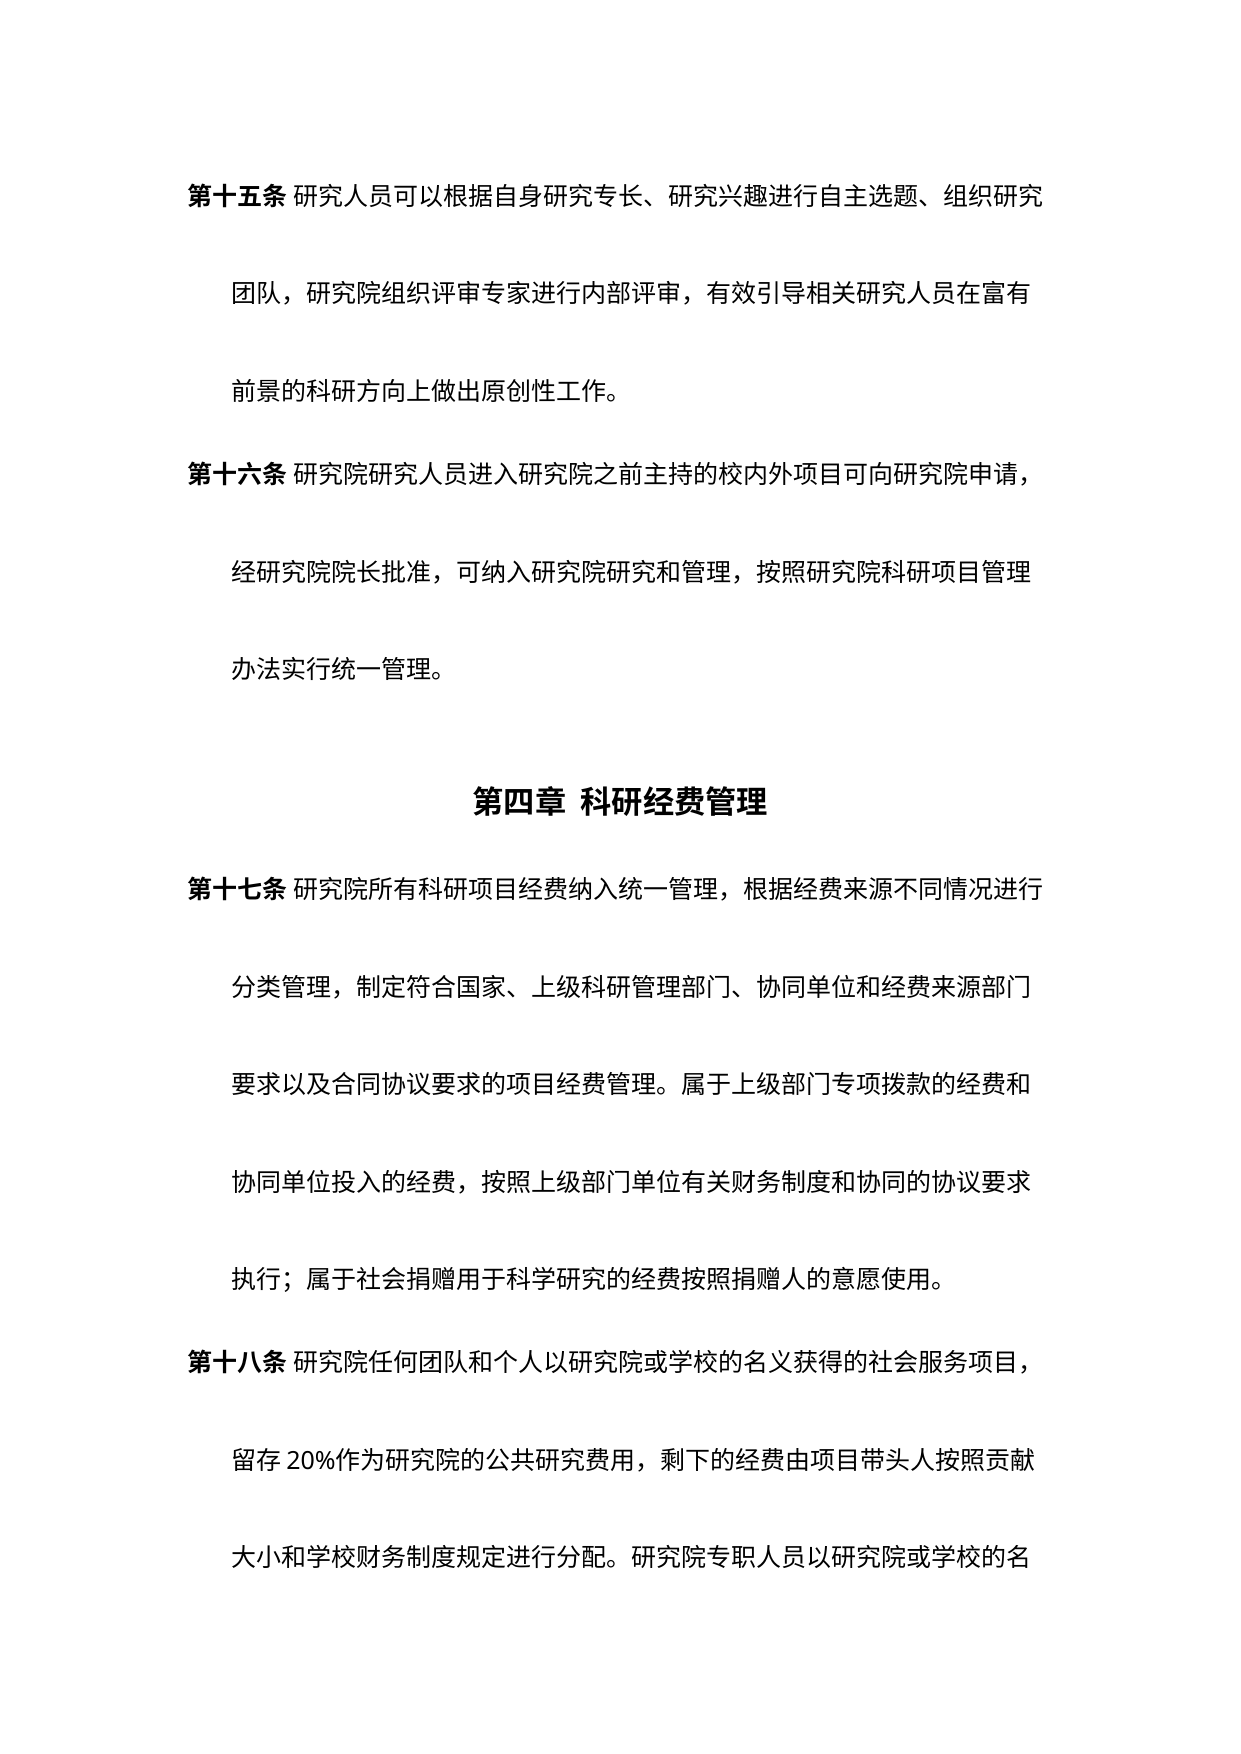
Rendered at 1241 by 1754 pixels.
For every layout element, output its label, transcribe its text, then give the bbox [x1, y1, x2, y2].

list 研究人员可以根据自身研究专长、研究兴趣进行自主选题、组织研究团队，研究院组织评审专家进行内部评审，有效引导相关研究人员在富有前景的科研方向上做出原创性工作。 [187, 162, 1053, 422]
subtitle 第四章 科研经费管理 [187, 768, 1053, 833]
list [187, 1328, 1053, 1588]
list 研究院所有科研项目经费纳入统一管理，根据经费来源不同情况进行分类管理，制定符合国家、上级科研管理部门、协同单位和经费来源部门要求以及合同协议要求的项目经费管理。属于上级部门专项拨款的经费和协同单位投入的经费，按照上级部门单位有关财务制度和协同的协议要求执行；属于社会捐赠用于科学研究的经费按照捐赠人的意愿使用。 [187, 855, 1053, 1310]
list 研究院研究人员进入研究院之前主持的校内外项目可向研究院申请，经研究院院长批准，可纳入研究院研究和管理，按照研究院科研项目管理办法实行统一管理。 [187, 440, 1053, 700]
